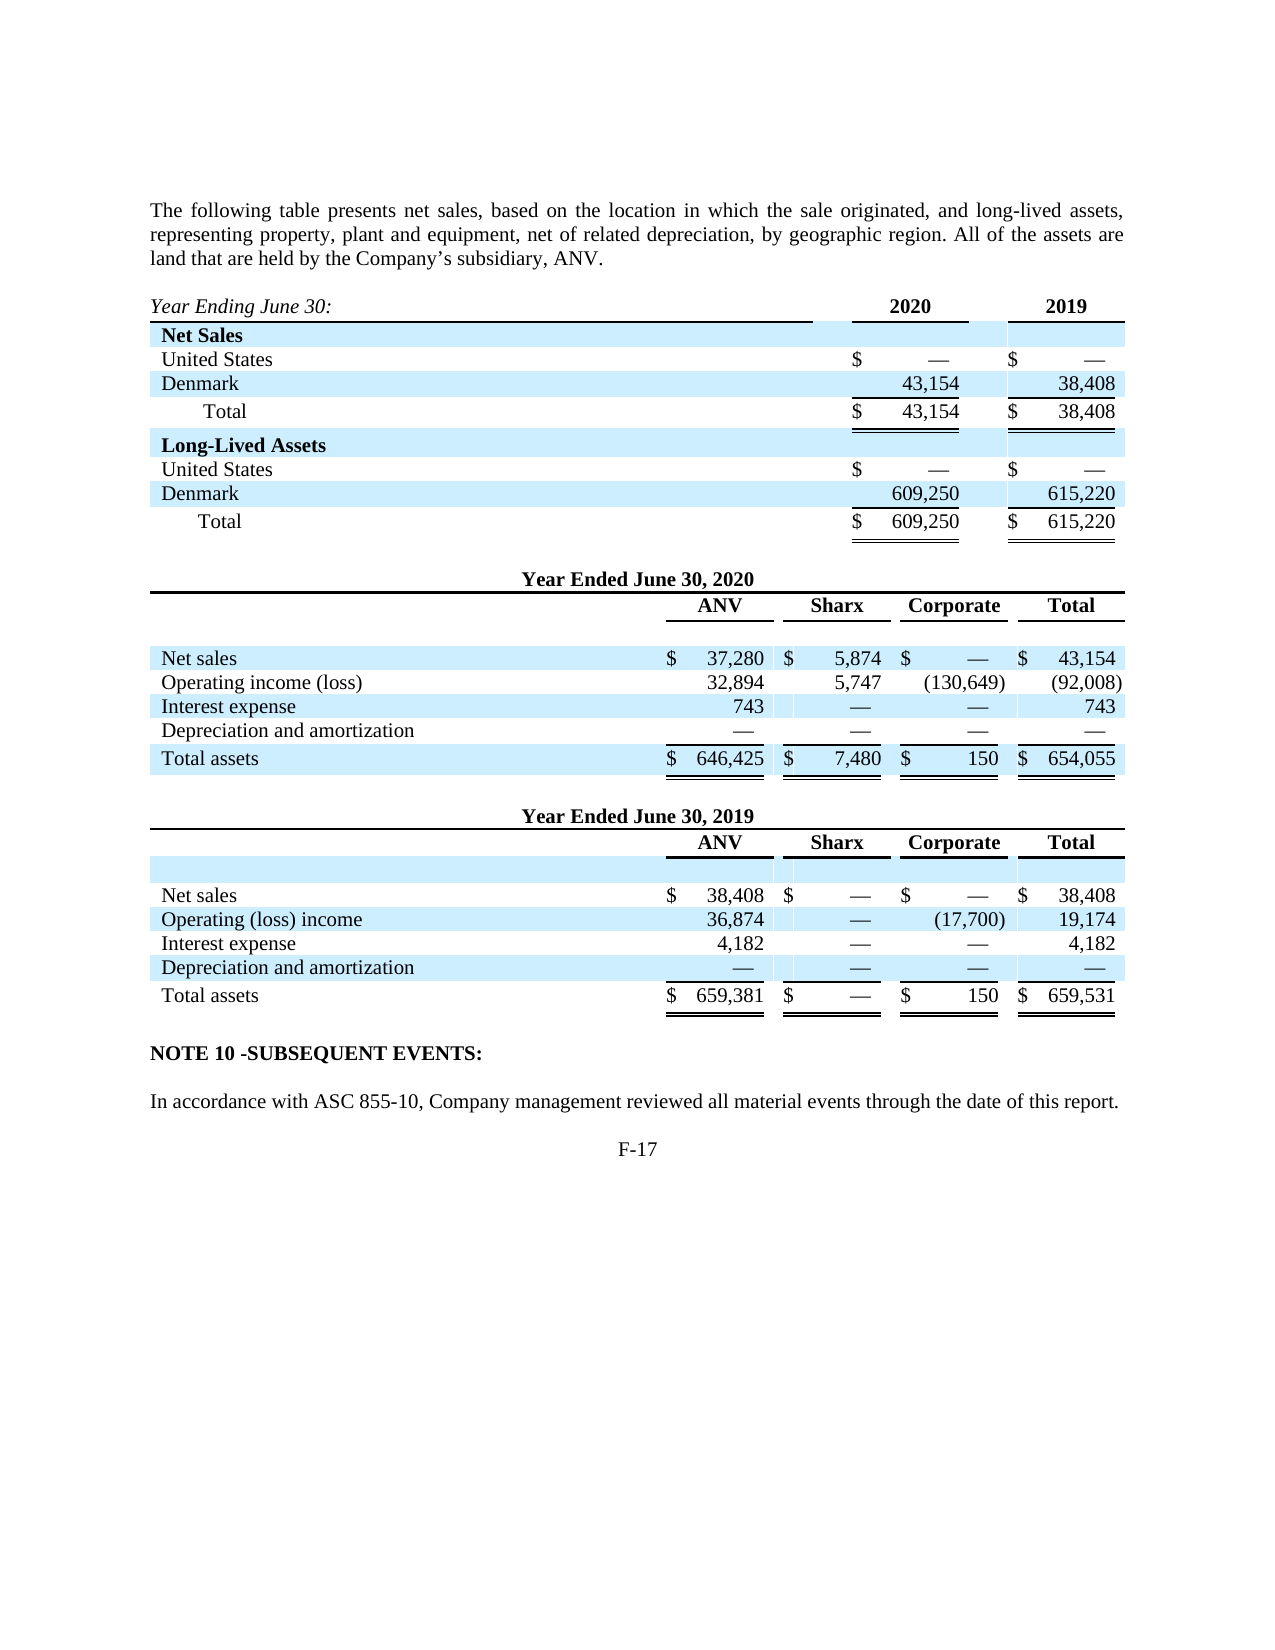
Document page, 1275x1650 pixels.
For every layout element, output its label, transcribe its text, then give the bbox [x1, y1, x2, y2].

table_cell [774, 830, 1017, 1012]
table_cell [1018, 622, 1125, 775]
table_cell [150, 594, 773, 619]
text In accordance with ASC 855-10, Company management reviewed all material events through the date of this report. [150, 1089, 1125, 1113]
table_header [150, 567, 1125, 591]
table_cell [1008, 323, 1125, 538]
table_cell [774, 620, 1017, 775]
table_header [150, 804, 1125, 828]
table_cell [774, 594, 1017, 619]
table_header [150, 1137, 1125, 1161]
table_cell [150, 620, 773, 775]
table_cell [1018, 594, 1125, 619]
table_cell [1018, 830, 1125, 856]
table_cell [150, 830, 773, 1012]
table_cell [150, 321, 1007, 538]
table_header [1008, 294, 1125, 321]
text The following table presents net sales, based on the location in which the sale originated, and long-lived assets, representing property, plant and equipment, net of related depreciation, by geographic region. All of the assets are land that are held by the Company’s subsidiary, ANV. [150, 198, 1125, 270]
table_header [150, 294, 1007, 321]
text NOTE 10 -SUBSEQUENT EVENTS: [150, 1041, 1125, 1065]
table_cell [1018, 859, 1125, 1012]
